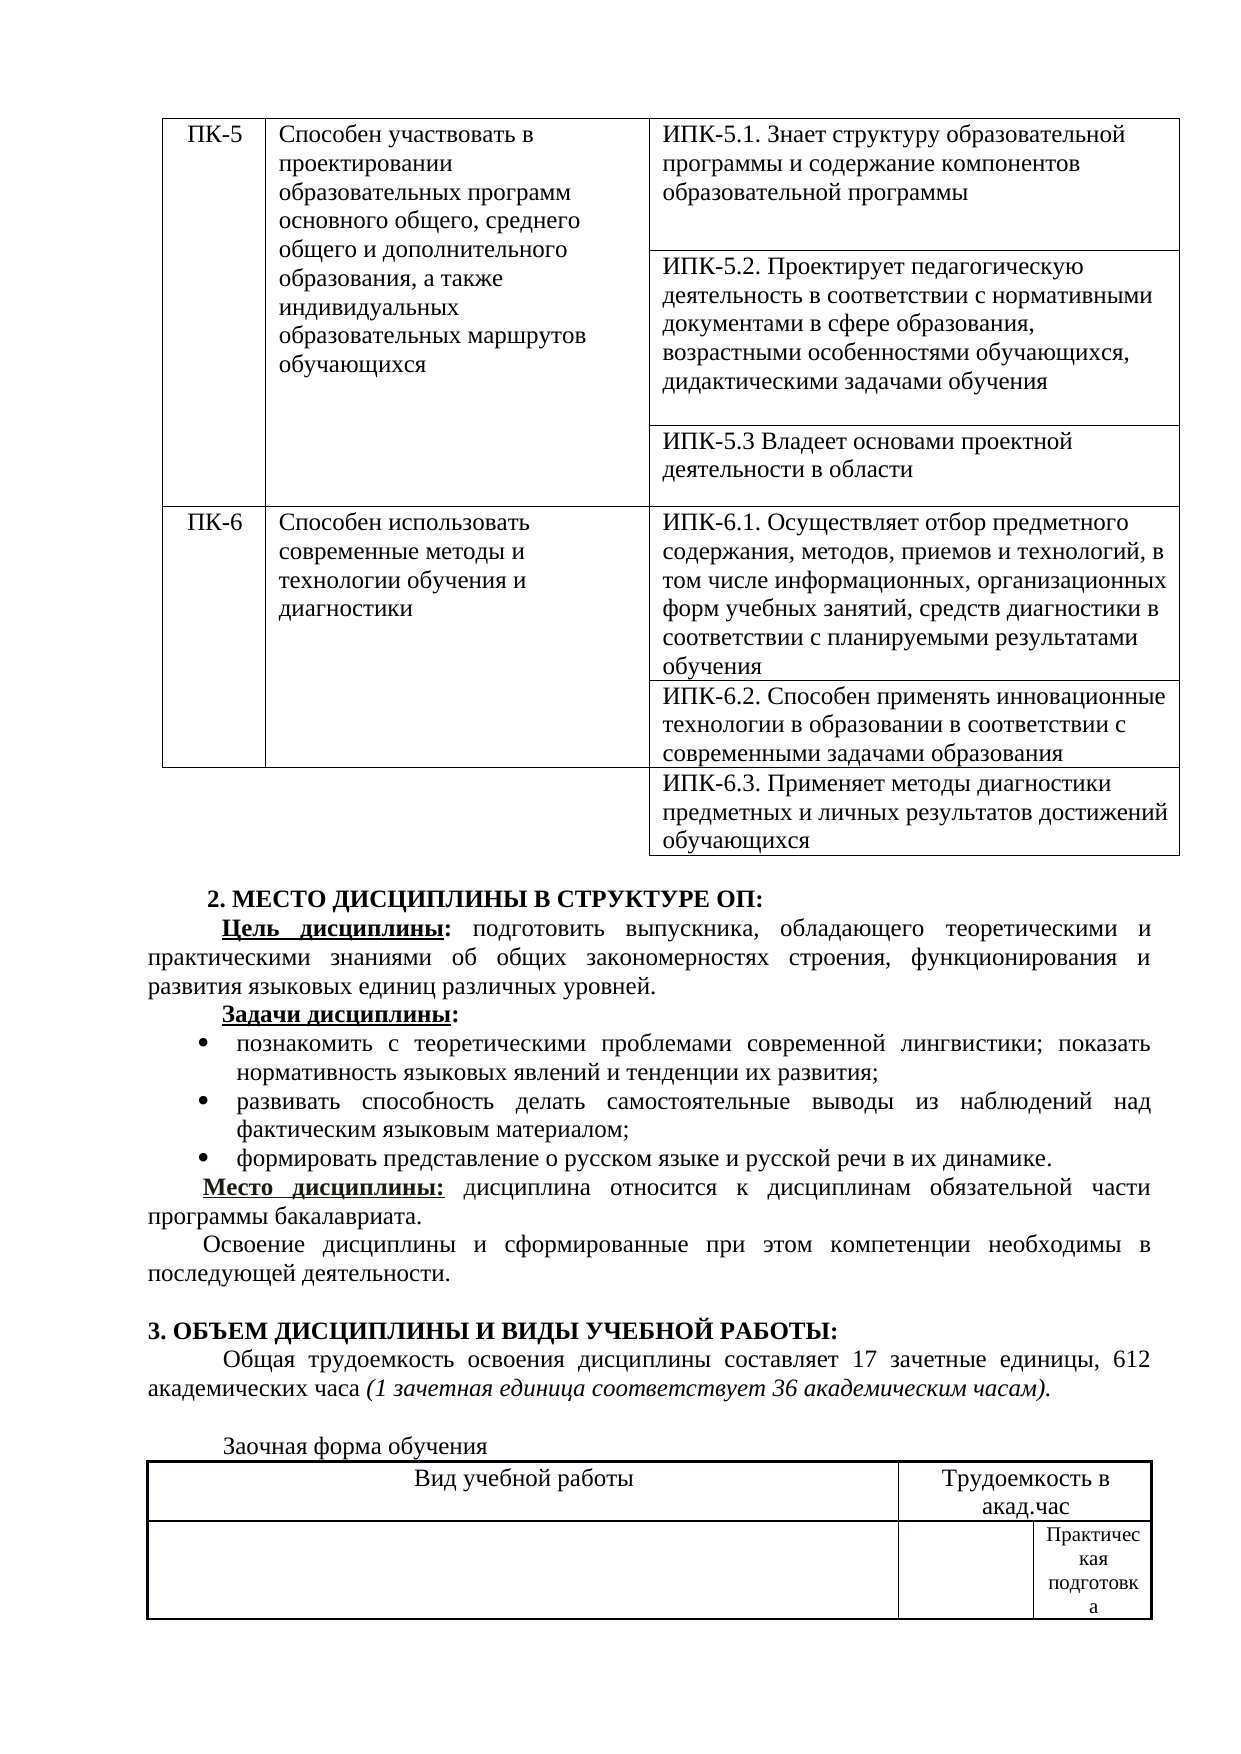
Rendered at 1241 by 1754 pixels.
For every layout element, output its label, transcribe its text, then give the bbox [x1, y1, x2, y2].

table_cell ИПК-6.3. Применяет методы диагностики предметных и личных результатов достижений обучающихся [650, 768, 1179, 855]
table_cell ИПК-5.1. Знает структуру образовательной программы и содержание компонентов образовательной программы [650, 119, 1179, 250]
table_cell Способен участвовать в проектировании образовательных программ основного общего, среднего общего и дополнительного образования, а также индивидуальных образовательных маршрутов обучающихся [266, 119, 649, 506]
table_cell ПК-5 [163, 119, 265, 506]
table_cell [899, 1522, 1033, 1618]
table_cell ИПК-5.2. Проектирует педагогическую деятельность в соответствии с нормативными документами в сфере образования, возрастными особенностями обучающихся, дидактическими задачами обучения [650, 251, 1179, 425]
table_cell Практическая подготовка [1034, 1522, 1150, 1618]
text Задачи дисциплины: [148, 999, 1152, 1028]
table_cell Способен использовать современные методы и технологии обучения и диагностики [266, 507, 649, 767]
text Место дисциплины: дисциплина относится к дисциплинам обязательной части программы бакалавриата. [148, 1172, 1152, 1229]
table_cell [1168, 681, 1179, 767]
text 2. Место дисциплины в структуре ОП: [207, 884, 1152, 913]
table_cell ИПК-5.3 Владеет основами проектной деятельности в области [650, 426, 1179, 506]
text Освоение дисциплины и сформированные при этом компетенции необходимы в последующей деятельности. [148, 1229, 1152, 1287]
list формировать представление о русском языке и русской речи в их динамике. [199, 1143, 1152, 1172]
text Цель дисциплины: подготовить выпускника, обладающего теоретическими и практическими знаниями об общих закономерностях строения, функционирования и развития языковых единиц различных уровней. [148, 913, 1152, 999]
table_header Трудоемкость в акад.час [899, 1463, 1150, 1520]
list познакомить с теоретическими проблемами современной лингвистики; показать нормативность языковых явлений и тенденции их развития; [199, 1028, 1152, 1086]
list развивать способность делать самостоятельные выводы из наблюдений над фактическим языковым материалом; [199, 1086, 1152, 1143]
table_cell ИПК-6.1. Осуществляет отбор предметного содержания, методов, приемов и технологий, в том числе информационных, организационных форм учебных занятий, средств диагностики в соответствии с планируемыми результатами обучения [650, 507, 1179, 680]
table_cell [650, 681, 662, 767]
text 3. Объем дисциплины и виды учебной работы: [148, 1316, 1152, 1344]
table_cell [149, 1522, 898, 1618]
text Заочная форма обучения [148, 1431, 1152, 1459]
table_header Вид учебной работы [149, 1463, 898, 1520]
text Общая трудоемкость освоения дисциплины составляет 17 зачетные единицы, 612 академических часа (1 зачетная единица соответствует 36 академическим часам). [148, 1344, 1152, 1402]
table_cell ПК-6 [163, 507, 265, 767]
